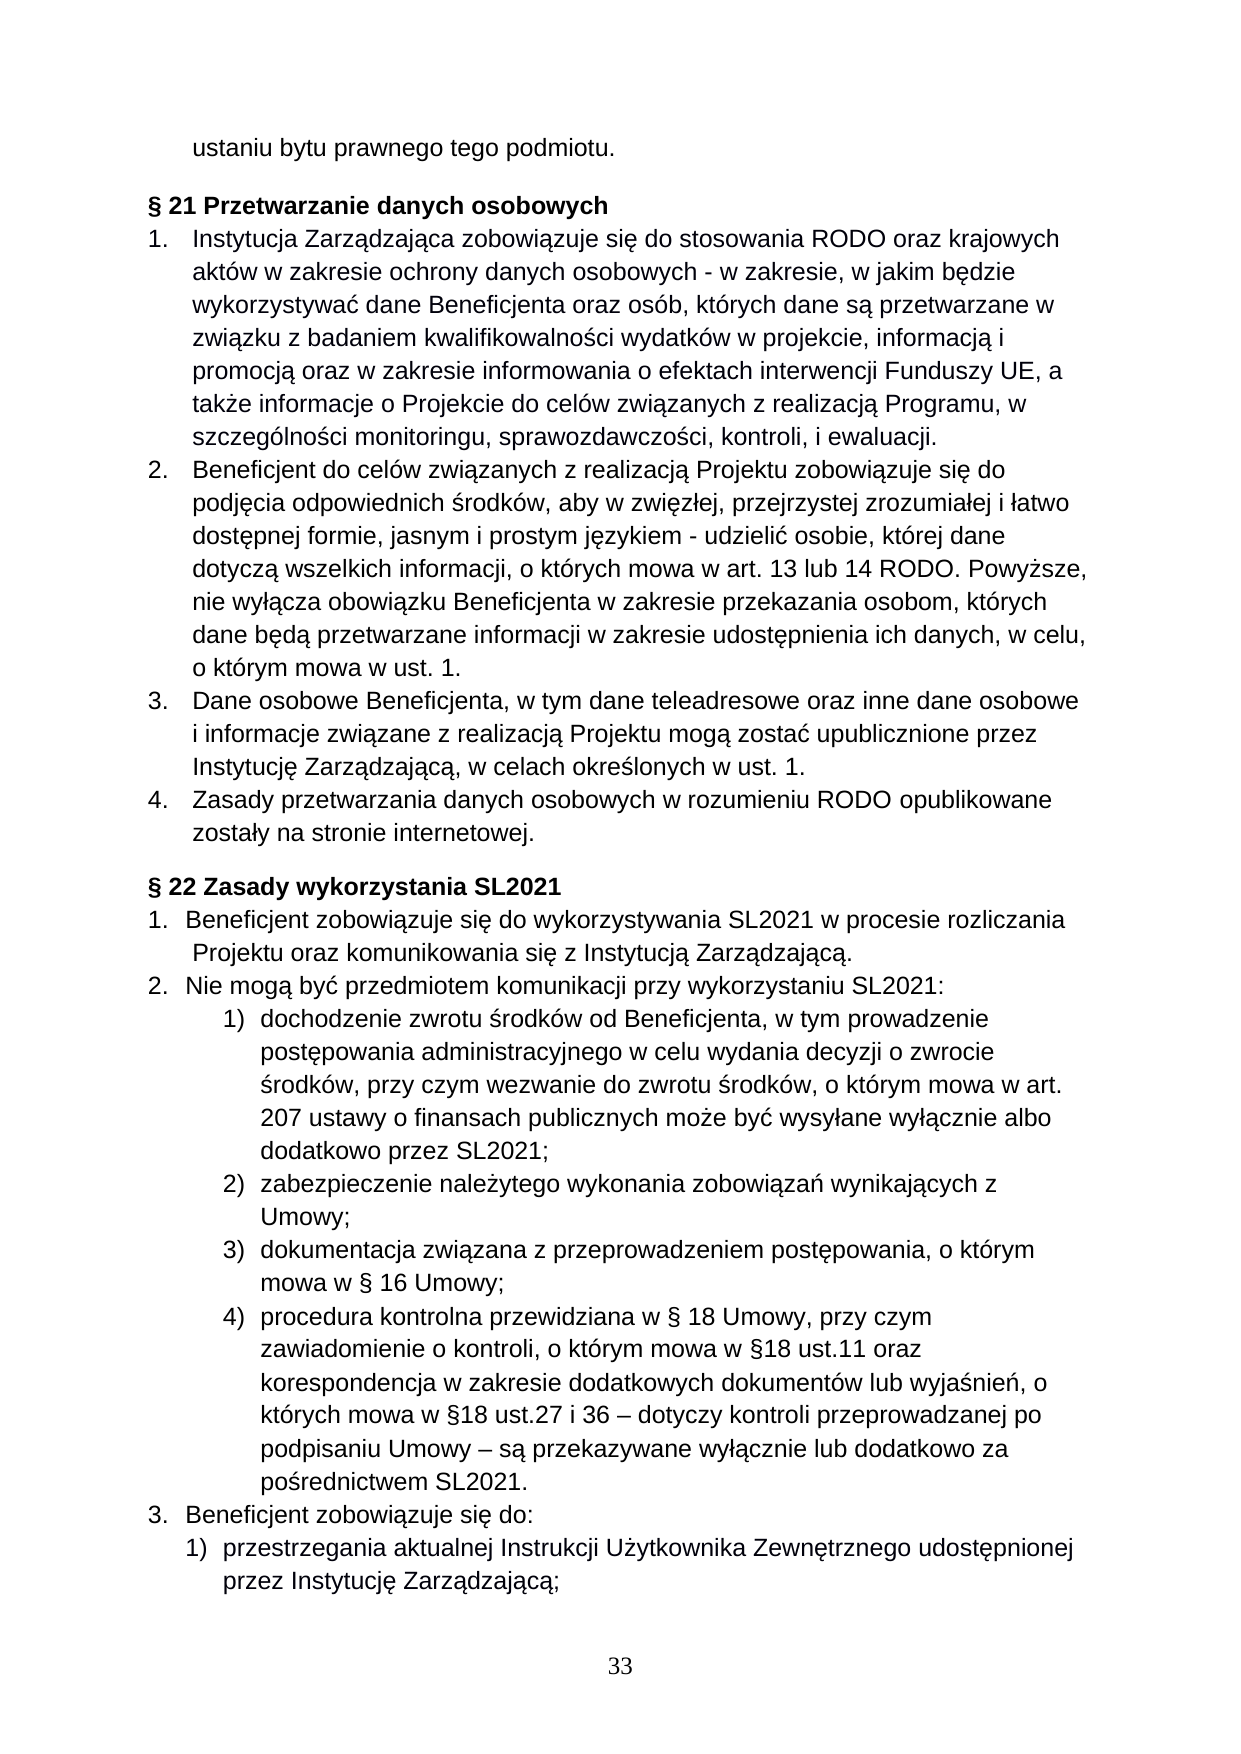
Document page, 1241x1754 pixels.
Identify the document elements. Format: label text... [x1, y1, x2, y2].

list Instytucja Zarządzająca zobowiązuje się do stosowania RODO oraz krajowych aktów w zakresie ochrony danych osobowych - w zakresie, w jakim będzie wykorzystywać dane Beneficjenta oraz osób, których dane są przetwarzane w związku z badaniem kwalifikowalności wydatków w projekcie, informacją i promocją oraz w zakresie informowania o efektach interwencji Funduszy UE, a także informacje o Projekcie do celów związanych z realizacją Programu, w szczególności monitoringu, sprawozdawczości, kontroli, i ewaluacji. [148, 224, 1093, 451]
list procedura kontrolna przewidziana w § 18 Umowy, przy czym zawiadomienie o kontroli, o którym mowa w §18 ust.11 oraz korespondencja w zakresie dodatkowych dokumentów lub wyjaśnień, o których mowa w §18 ust.27 i 36 – dotyczy kontroli przeprowadzanej po podpisaniu Umowy – są przekazywane wyłącznie lub dodatkowo za pośrednictwem SL2021. [223, 1301, 1093, 1495]
list Dane osobowe Beneficjenta, w tym dane teleadresowe oraz inne dane osobowe i informacje związane z realizacją Projektu mogą zostać upublicznione przez Instytucję Zarządzającą, w celach określonych w ust. 1. [148, 686, 1093, 781]
list Beneficjent zobowiązuje się do: [148, 1499, 1093, 1528]
list zabezpieczenie należytego wykonania zobowiązań wynikających z Umowy; [223, 1169, 1093, 1231]
subtitle § 21 Przetwarzanie danych osobowych [148, 191, 1093, 220]
list dokumentacja związana z przeprowadzeniem postępowania, o którym mowa w § 16 Umowy; [223, 1235, 1093, 1297]
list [148, 133, 1093, 162]
list Beneficjent zobowiązuje się do wykorzystywania SL2021 w procesie rozliczania Projektu oraz komunikowania się z Instytucją Zarządzającą. [148, 905, 1093, 967]
list dochodzenie zwrotu środków od Beneficjenta, w tym prowadzenie postępowania administracyjnego w celu wydania decyzji o zwrocie środków, przy czym wezwanie do zwrotu środków, o którym mowa w art. 207 ustawy o finansach publicznych może być wysyłane wyłącznie albo dodatkowo przez SL2021; [223, 1004, 1093, 1165]
list Nie mogą być przedmiotem komunikacji przy wykorzystaniu SL2021: [148, 971, 1093, 1000]
list Zasady przetwarzania danych osobowych w rozumieniu RODO opublikowane zostały na stronie internetowej. [148, 785, 1093, 847]
subtitle § 22 Zasady wykorzystania SL2021 [148, 872, 1093, 901]
list przestrzegania aktualnej Instrukcji Użytkownika Zewnętrznego udostępnionej przez Instytucję Zarządzającą; [185, 1533, 1093, 1594]
list Beneficjent do celów związanych z realizacją Projektu zobowiązuje się do podjęcia odpowiednich środków, aby w zwięzłej, przejrzystej zrozumiałej i łatwo dostępnej formie, jasnym i prostym językiem - udzielić osobie, której dane dotyczą wszelkich informacji, o których mowa w art. 13 lub 14 RODO. Powyższe, nie wyłącza obowiązku Beneficjenta w zakresie przekazania osobom, których dane będą przetwarzane informacji w zakresie udostępnienia ich danych, w celu, o którym mowa w ust. 1. [148, 455, 1093, 682]
